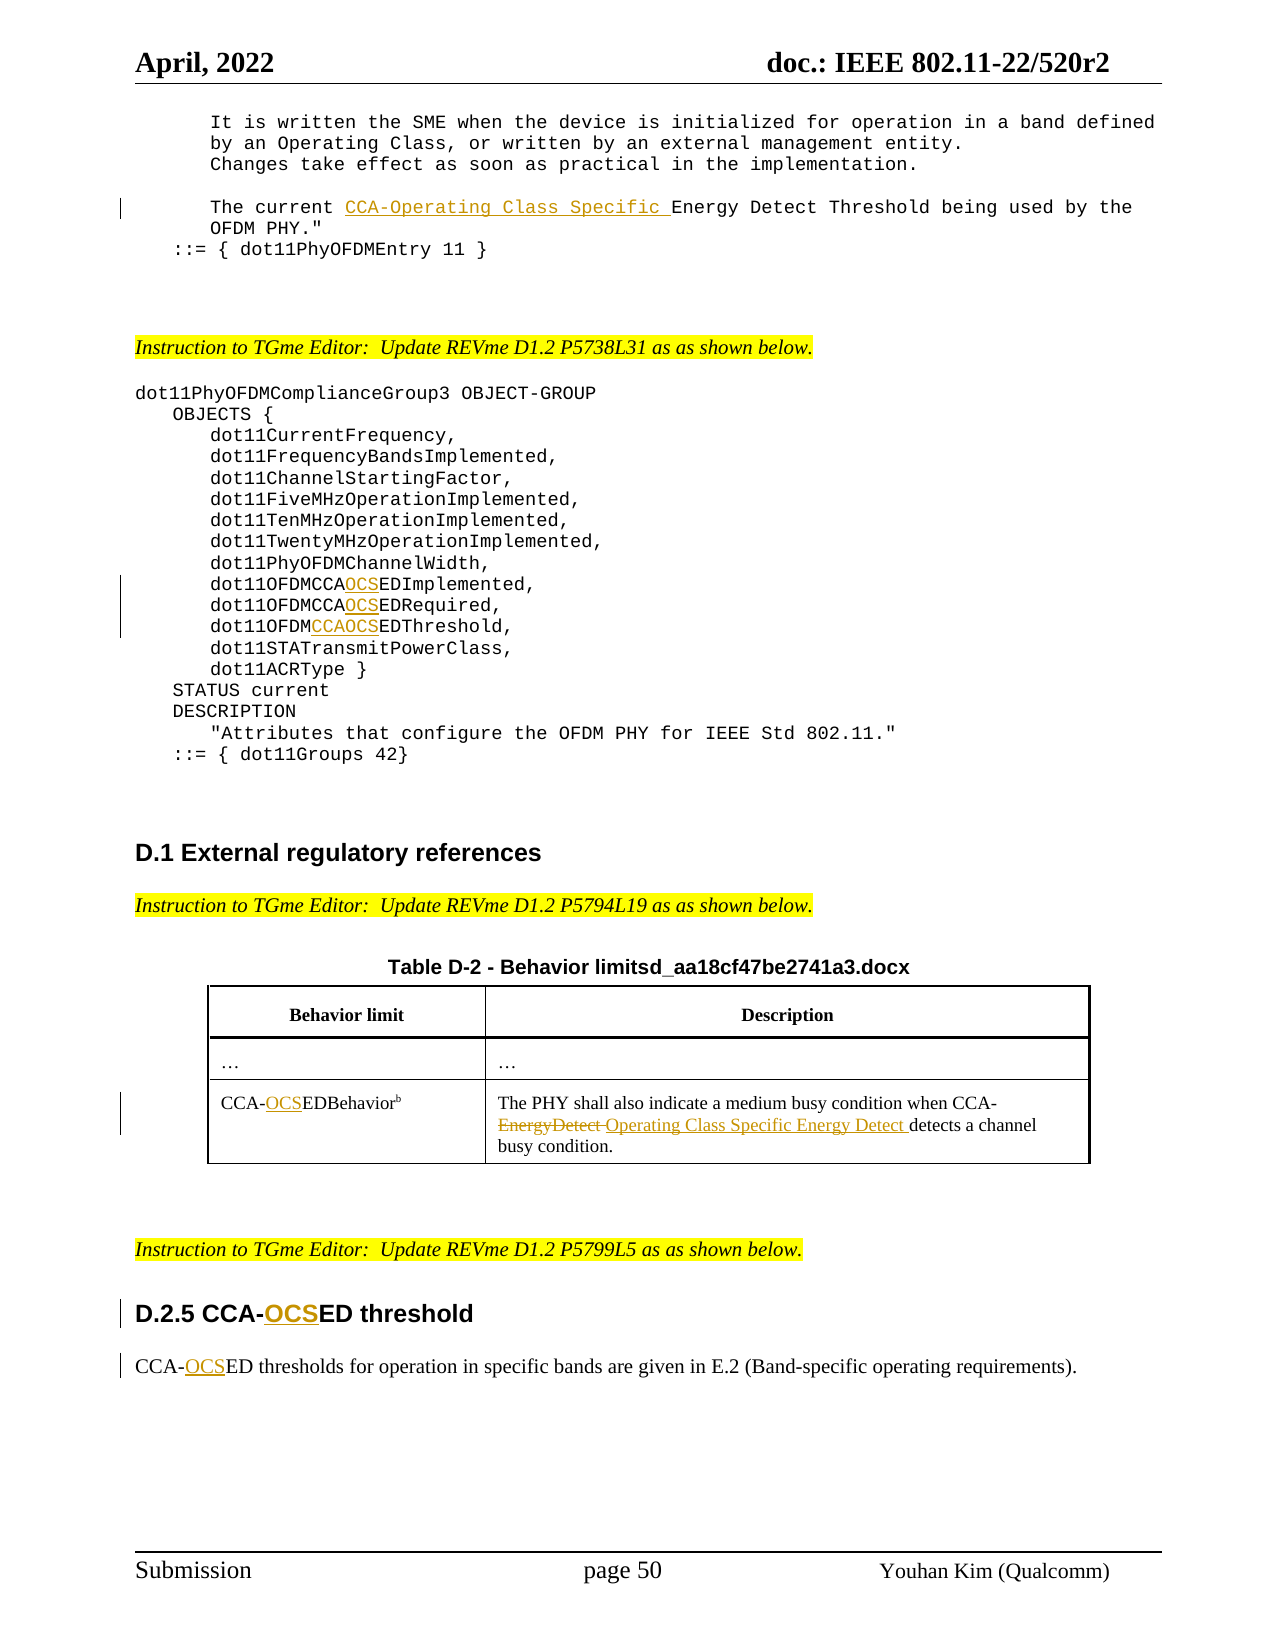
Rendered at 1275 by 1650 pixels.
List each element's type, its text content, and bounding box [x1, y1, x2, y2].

text "Attributes that configure the OFDM PHY for IEEE Std 802.11." [135, 723, 1162, 745]
text dot11ACRType } [135, 660, 1162, 681]
text dot11FiveMHzOperationImplemented, [135, 490, 1162, 511]
text dot11PhyOFDMComplianceGroup3 OBJECT-GROUP [135, 383, 1162, 405]
table_cell … [486, 1039, 1088, 1079]
table_cell Behavior limit [209, 986, 485, 1036]
text D.1 External regulatory references [135, 838, 1162, 867]
text dot11STATransmitPowerClass, [135, 638, 1162, 660]
table_cell Description [486, 987, 1088, 1036]
text Instruction to TGme Editor: Update REVme D1.2 P5799L5 as as shown below. [135, 1236, 1162, 1261]
text DESCRIPTION [135, 702, 1162, 723]
text It is written the SME when the device is initialized for operation in a band defined by an Operating Class, or written by an external management entity. [135, 112, 1162, 155]
text dot11OFDMCCAEDRequired, [135, 596, 1162, 617]
table_cell … [209, 1037, 485, 1079]
text dot11CurrentFrequency, [135, 426, 1162, 447]
text The current Energy Detect Threshold being used by the OFDM PHY." [135, 197, 1162, 240]
text dot11PhyOFDMChannelWidth, [135, 553, 1162, 575]
text dot11OFDMEDThreshold, [135, 617, 1162, 638]
text STATUS current [135, 681, 1162, 702]
text ::= { dot11Groups 42} [135, 745, 1162, 766]
text dot11TwentyMHzOperationImplemented, [135, 532, 1162, 553]
text OBJECTS { [135, 405, 1162, 426]
table_cell The PHY shall also indicate a medium busy condition when CCA-detects a channel busy condition. [486, 1080, 1088, 1163]
text Changes take effect as soon as practical in the implementation. [135, 155, 1162, 176]
text D.2.5 CCA-ED threshold [135, 1299, 1162, 1328]
text ::= { dot11PhyOFDMEntry 11 } [135, 240, 1162, 261]
text dot11FrequencyBandsImplemented, [135, 447, 1162, 468]
text dot11TenMHzOperationImplemented, [135, 511, 1162, 532]
text CCA-ED thresholds for operation in specific bands are given in E.2 (Band-specific operating requirements). [135, 1353, 1162, 1378]
text Instruction to TGme Editor: Update REVme D1.2 P5738L31 as as shown below. [135, 334, 1162, 359]
text dot11ChannelStartingFactor, [135, 468, 1162, 490]
text dot11OFDMCCAEDImplemented, [135, 575, 1162, 596]
text Instruction to TGme Editor: Update REVme D1.2 P5794L19 as as shown below. [135, 892, 1162, 917]
table_header Table D-2 - Behavior limits [208, 941, 1089, 985]
table_cell CCA-EDBehaviorb [209, 1080, 485, 1163]
